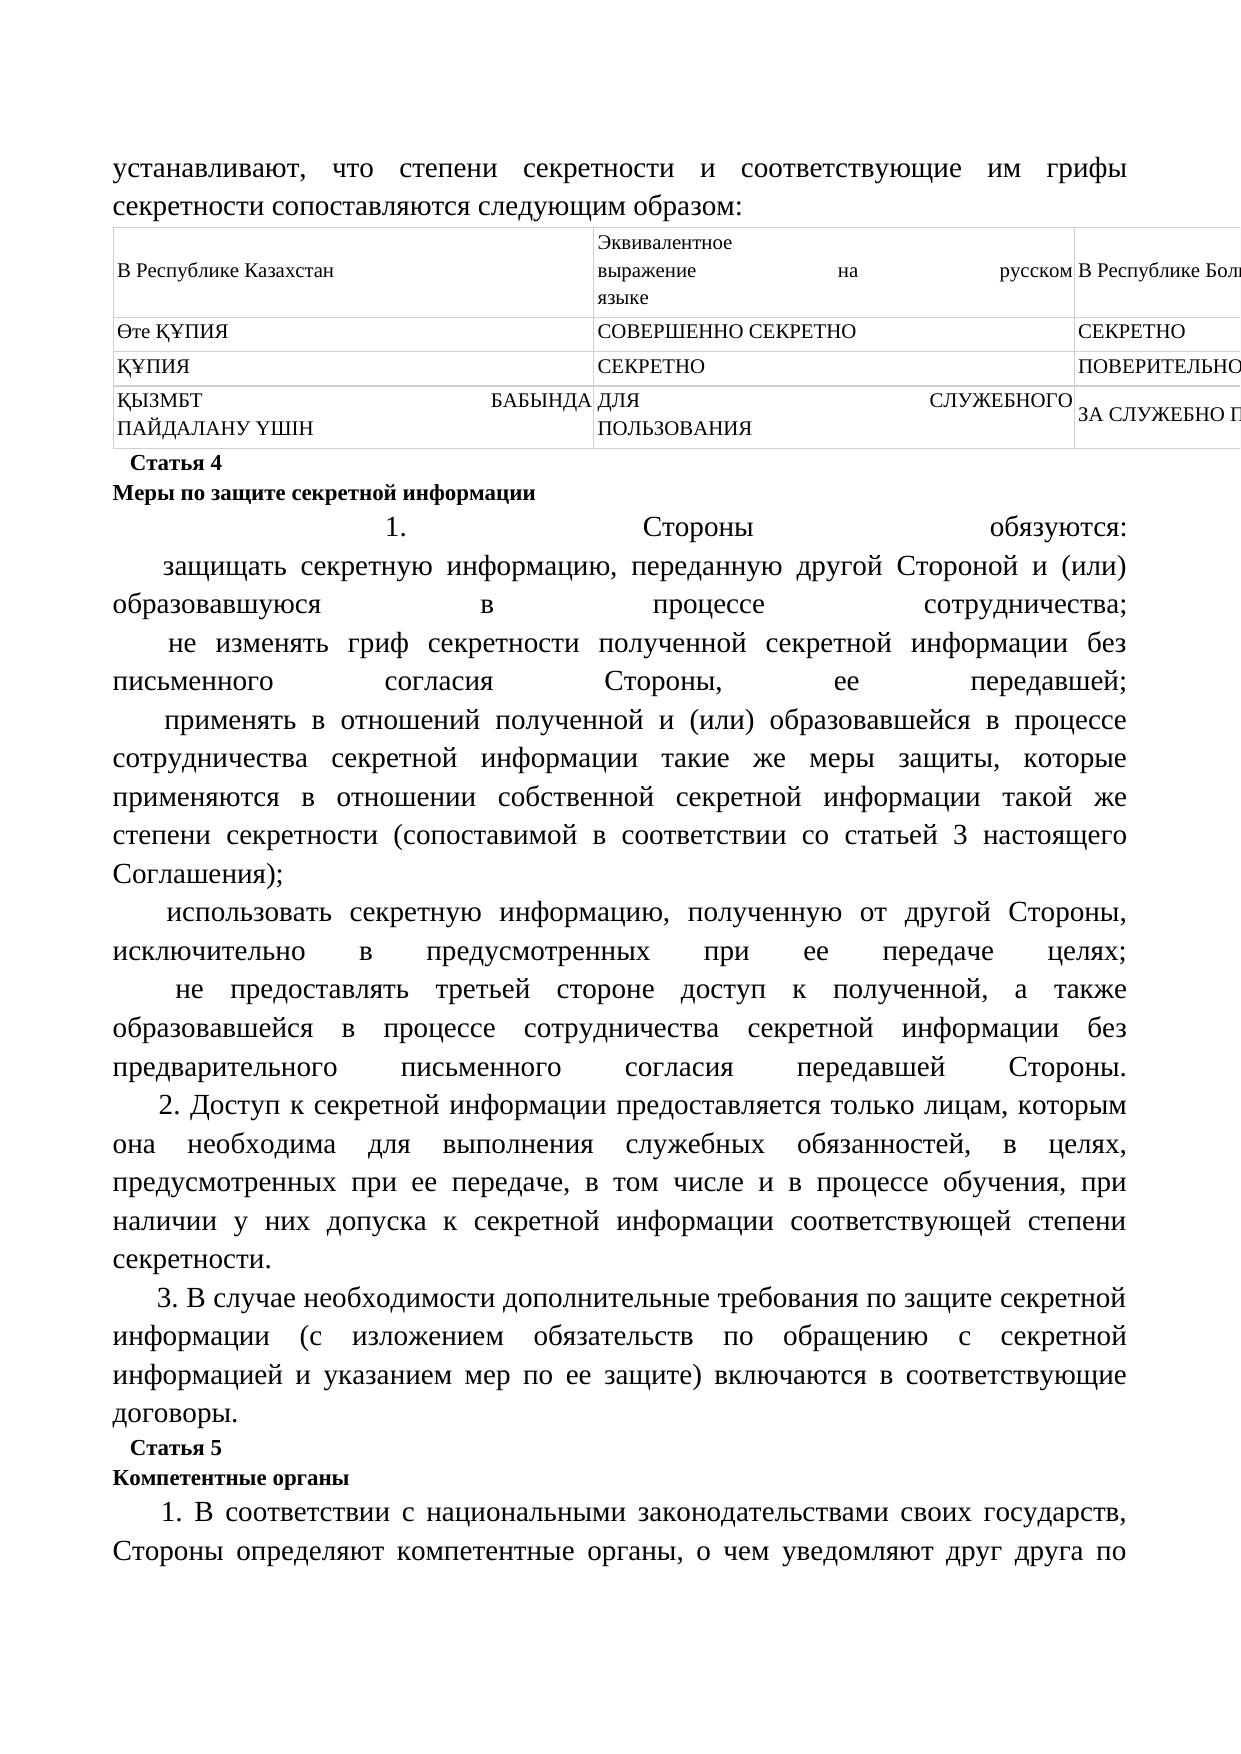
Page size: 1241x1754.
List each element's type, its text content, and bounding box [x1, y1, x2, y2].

table_cell ҚЫЗМБТ БАБЫНДА ПАЙДАЛАНУ ҮШІН [114, 387, 593, 447]
table_cell Өте ҚҰПИЯ [114, 318, 593, 351]
text Статья 5 Компетентные органы [112, 1434, 1128, 1491]
table_header В Республике Казахстан [114, 228, 593, 317]
table_header Эквивалентное выражение на русском языке [594, 228, 1074, 317]
table_cell СЕКРЕТНО [594, 352, 1074, 385]
table_cell СОВЕРШЕННО СЕКРЕТНО [594, 318, 1074, 351]
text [112, 150, 1128, 222]
table_cell ПОВЕРИТЕЛЬНО [1075, 352, 1240, 385]
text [112, 1494, 1128, 1567]
text Статья 4 Меры по защите секретной информации [112, 449, 1128, 505]
table_cell СЕКРЕТНО [1075, 318, 1240, 351]
table_cell ДЛЯ СЛУЖЕБНОГО ПОЛЬЗОВАНИЯ [594, 387, 1074, 447]
table_header В Республике Болгария [1075, 228, 1240, 317]
text 1. Стороны обязуются: защищать секретную информацию, переданную другой Стороной и (или) образовавшуюся в процессе сотрудничества; не изменять гриф секретности полученной секретной информации без письменного согласия Стороны, ее передавшей; применять в отношений полученной и (или) образовавшейся в процессе сотрудничества секретной информации такие же меры защиты, которые применяются в отношении собственной секретной информации такой же степени секретности (сопоставимой в соответствии со статьей 3 настоящего Соглашения); использовать секретную информацию, полученную от другой Стороны, исключительно в предусмотренных при ее передаче целях; не предоставлять третьей стороне доступ к полученной, а также образовавшейся в процессе сотрудничества секретной информации без предварительного письменного согласия передавшей Стороны. 2. Доступ к секретной информации предоставляется только лицам, которым она необходима для выполнения служебных обязанностей, в целях, предусмотренных при ее передаче, в том числе и в процессе обучения, при наличии у них допуска к секретной информации соответствующей степени секретности. 3. В случае необходимости дополнительные требования по защите секретной информации (с изложением обязательств по обращению с секретной информацией и указанием мер по ее защите) включаются в соответствующие договоры. [112, 509, 1128, 1429]
table_cell ҚҰПИЯ [114, 352, 593, 385]
table_cell ЗА СЛУЖЕБНО ПОЛЗВАНЕ [1075, 387, 1240, 447]
